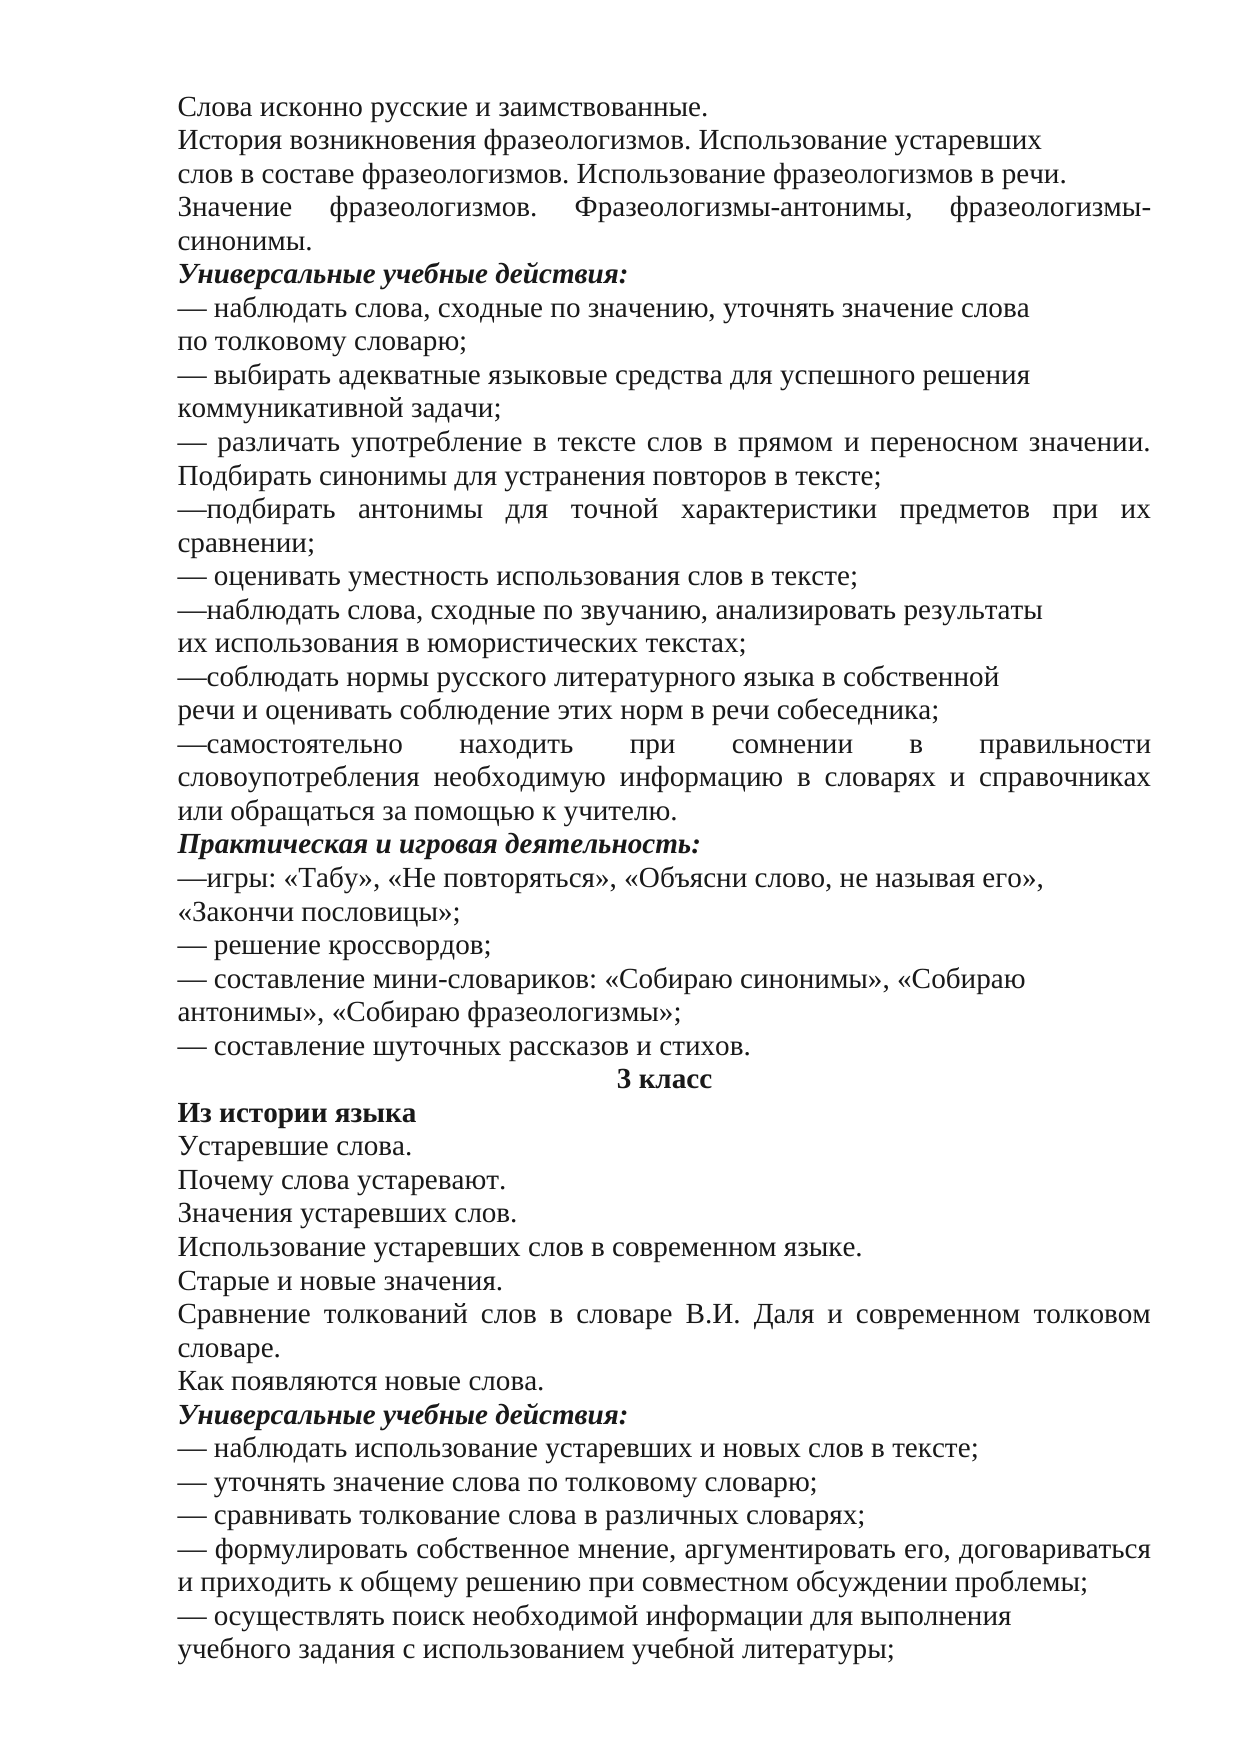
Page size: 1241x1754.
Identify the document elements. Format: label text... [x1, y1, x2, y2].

text — формулировать собственное мнение, аргументировать его, договариваться и приходить к общему решению при совместном обсуждении проблемы; [177, 1531, 1152, 1598]
text учебного задания с использованием учебной литературы; [177, 1632, 1152, 1665]
text — осуществлять поиск необходимой информации для выполнения [177, 1598, 1152, 1632]
text — сравнивать толкование слова в различных словарях; [177, 1497, 1152, 1531]
text речи и оценивать соблюдение этих норм в речи собеседника; [177, 692, 1152, 726]
text — выбирать адекватные языковые средства для успешного решения [177, 357, 1152, 391]
text Из истории языка [177, 1095, 1152, 1128]
text —подбирать антонимы для точной характеристики предметов при их сравнении; [177, 491, 1152, 558]
text — уточнять значение слова по толковому словарю; [177, 1464, 1152, 1497]
text Слова исконно русские и заимствованные. [177, 89, 1152, 122]
text слов в составе фразеологизмов. Использование фразеологизмов в речи. [177, 156, 1152, 189]
text Практическая и игровая деятельность: [177, 827, 1152, 860]
text 3 класс [177, 1061, 1152, 1095]
text —игры: «Табу», «Не повторяться», «Объясни слово, не называя его», [177, 860, 1152, 894]
text Универсальные учебные действия: [177, 256, 1152, 290]
text Значения устаревших слов. [177, 1196, 1152, 1229]
text «Закончи пословицы»; [177, 894, 1152, 927]
text антонимы», «Собираю фразеологизмы»; [177, 994, 1152, 1028]
text по толковому словарю; [177, 323, 1152, 357]
text Старые и новые значения. [177, 1263, 1152, 1296]
text История возникновения фразеологизмов. Использование устаревших [177, 122, 1152, 156]
text Использование устаревших слов в современном языке. [177, 1229, 1152, 1263]
text Сравнение толкований слов в словаре В.И. Даля и современном толковом словаре. [177, 1296, 1152, 1363]
text Значение фразеологизмов. Фразеологизмы-антонимы, фразеологизмы-синонимы. [177, 189, 1152, 256]
text —соблюдать нормы русского литературного языка в собственной [177, 659, 1152, 692]
text —самостоятельно находить при сомнении в правильности словоупотребления необходимую информацию в словарях и справочниках или обращаться за помощью к учителю. [177, 726, 1152, 827]
text — решение кроссвордов; [177, 927, 1152, 961]
text Почему слова устаревают. [177, 1162, 1152, 1196]
text их использования в юмористических текстах; [177, 625, 1152, 659]
text — составление шуточных рассказов и стихов. [177, 1028, 1152, 1061]
text —наблюдать слова, сходные по звучанию, анализировать результаты [177, 592, 1152, 625]
text коммуникативной задачи; [177, 391, 1152, 424]
text — оценивать уместность использования слов в тексте; [177, 558, 1152, 592]
text — наблюдать использование устаревших и новых слов в тексте; [177, 1430, 1152, 1464]
text Устаревшие слова. [177, 1128, 1152, 1162]
text — составление мини-словариков: «Собираю синонимы», «Собираю [177, 961, 1152, 994]
text Универсальные учебные действия: [177, 1397, 1152, 1430]
text — наблюдать слова, сходные по значению, уточнять значение слова [177, 290, 1152, 323]
text Как появляются новые слова. [177, 1363, 1152, 1397]
text — различать употребление в тексте слов в прямом и переносном значении. Подбирать синонимы для устранения повторов в тексте; [177, 424, 1152, 491]
